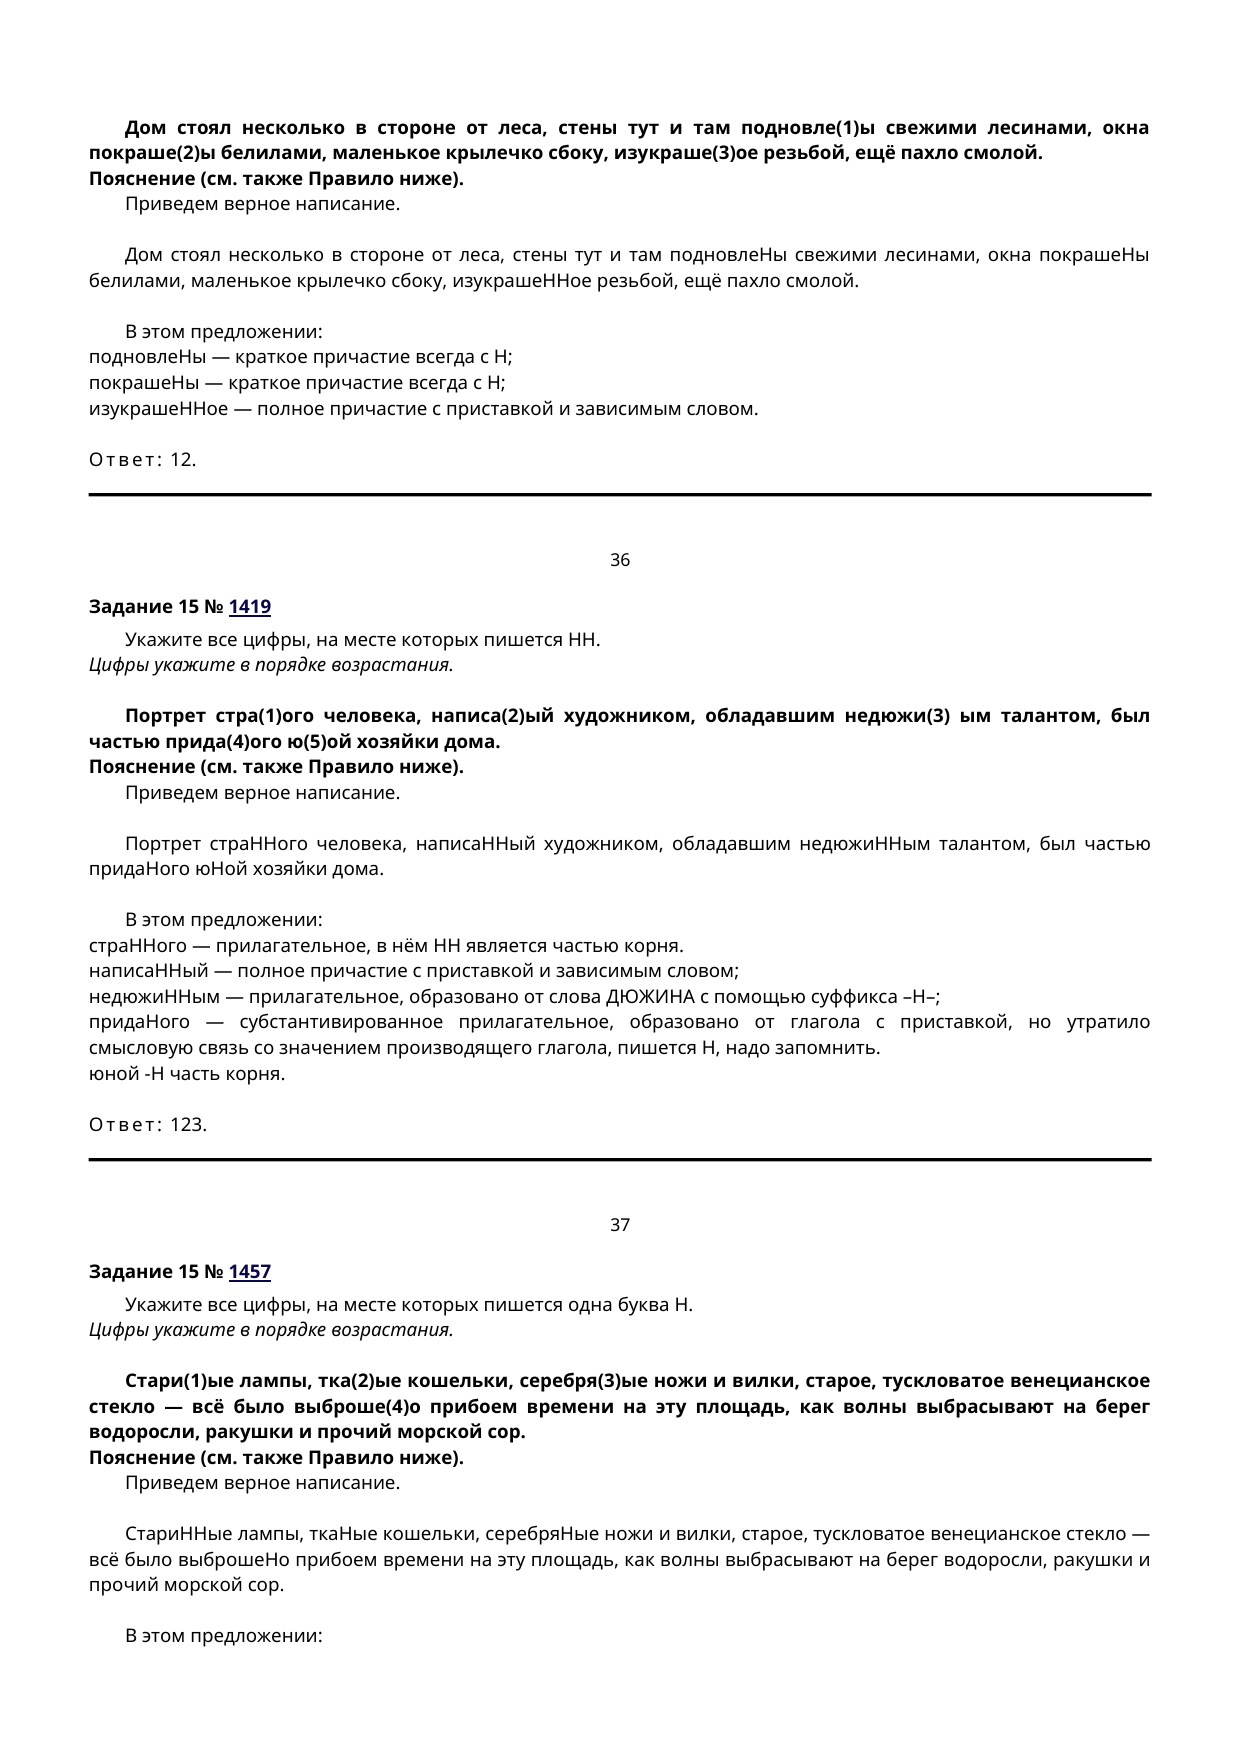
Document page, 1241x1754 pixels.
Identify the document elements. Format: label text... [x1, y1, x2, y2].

text написаННый — полное причастие с приставкой и зависимым словом; [89, 958, 1152, 983]
text юной -Н часть корня. [89, 1060, 1152, 1085]
text Цифры укажите в порядке возрастания. [89, 1317, 1152, 1342]
text Пояснение (см. также Правило ниже). [89, 754, 1152, 779]
text Приведем верное написание. [89, 779, 1152, 805]
text Задание 15 № 1457 [89, 1258, 1152, 1284]
text Пояснение (см. также Правило ниже). [89, 165, 1152, 191]
text В этом предложении: [89, 318, 1152, 344]
text В этом предложении: [89, 1623, 1152, 1648]
text Стари(1)ые лампы, тка(2)ые кошельки, серебря(3)ые ножи и вилки, старое, тускловатое венецианское стекло — всё было выброше(4)о прибоем времени на эту площадь, как волны выбрасывают на берег водоросли, ракушки и прочий морской сор. [89, 1368, 1152, 1444]
text Пояснение (см. также Правило ниже). [89, 1444, 1152, 1470]
text СтариННые лампы, ткаНые кошельки, серебряНые ножи и вилки, старое, тускловатое венецианское стекло — всё было выброшеНо прибоем времени на эту площадь, как волны выбрасывают на берег водоросли, ракушки и прочий морской сор. [89, 1521, 1152, 1597]
text страННого — прилагательное, в нём НН является частью корня. [89, 932, 1152, 958]
text Приведем верное написание. [89, 1470, 1152, 1495]
text Портрет страННого человека, написаННый художником, обладавшим недюжиННым талантом, был частью придаНого юНой хозяйки дома. [89, 830, 1152, 881]
text Укажите все цифры, на месте которых пишется НН. [89, 626, 1152, 652]
text Ответ: 123. [89, 1111, 1152, 1136]
text придаНого — субстантивированное прилагательное, образовано от глагола с приставкой, но утратило смысловую связь со значением производящего глагола, пишется Н, надо запомнить. [89, 1009, 1152, 1060]
text недюжиННым — прилагательное, образовано от слова ДЮЖИНА с помощью суффикса –Н–; [89, 983, 1152, 1009]
text Ответ: 12. [89, 446, 1152, 471]
text Укажите все цифры, на месте которых пишется одна буква Н. [89, 1291, 1152, 1317]
text Дом стоял несколько в стороне от леса, стены тут и там подновлеНы свежими лесинами, окна покрашеНы белилами, маленькое крылечко сбоку, изукрашеННое резьбой, ещё пахло смолой. [89, 242, 1152, 293]
text Дом стоял несколько в стороне от леса, стены тут и там подновле(1)ы свежими лесинами, окна покраше(2)ы белилами, маленькое крылечко сбоку, изукраше(3)ое резьбой, ещё пахло смолой. [89, 114, 1152, 165]
text Портрет стра(1)ого человека, написа(2)ый художником, обладавшим недюжи(3) ым талантом, был частью прида(4)ого ю(5)ой хозяйки дома. [89, 703, 1152, 754]
text Задание 15 № 1419 [89, 593, 1152, 619]
text 36 [89, 543, 1152, 572]
text Цифры укажите в порядке возрастания. [89, 652, 1152, 677]
text подновлеНы — краткое причастие всегда с Н; [89, 344, 1152, 369]
text покрашеНы — краткое причастие всегда с Н; [89, 369, 1152, 395]
text изукрашеННое — полное причастие с приставкой и зависимым словом. [89, 395, 1152, 420]
text 37 [89, 1208, 1152, 1237]
text В этом предложении: [89, 907, 1152, 932]
text Приведем верное написание. [89, 191, 1152, 216]
